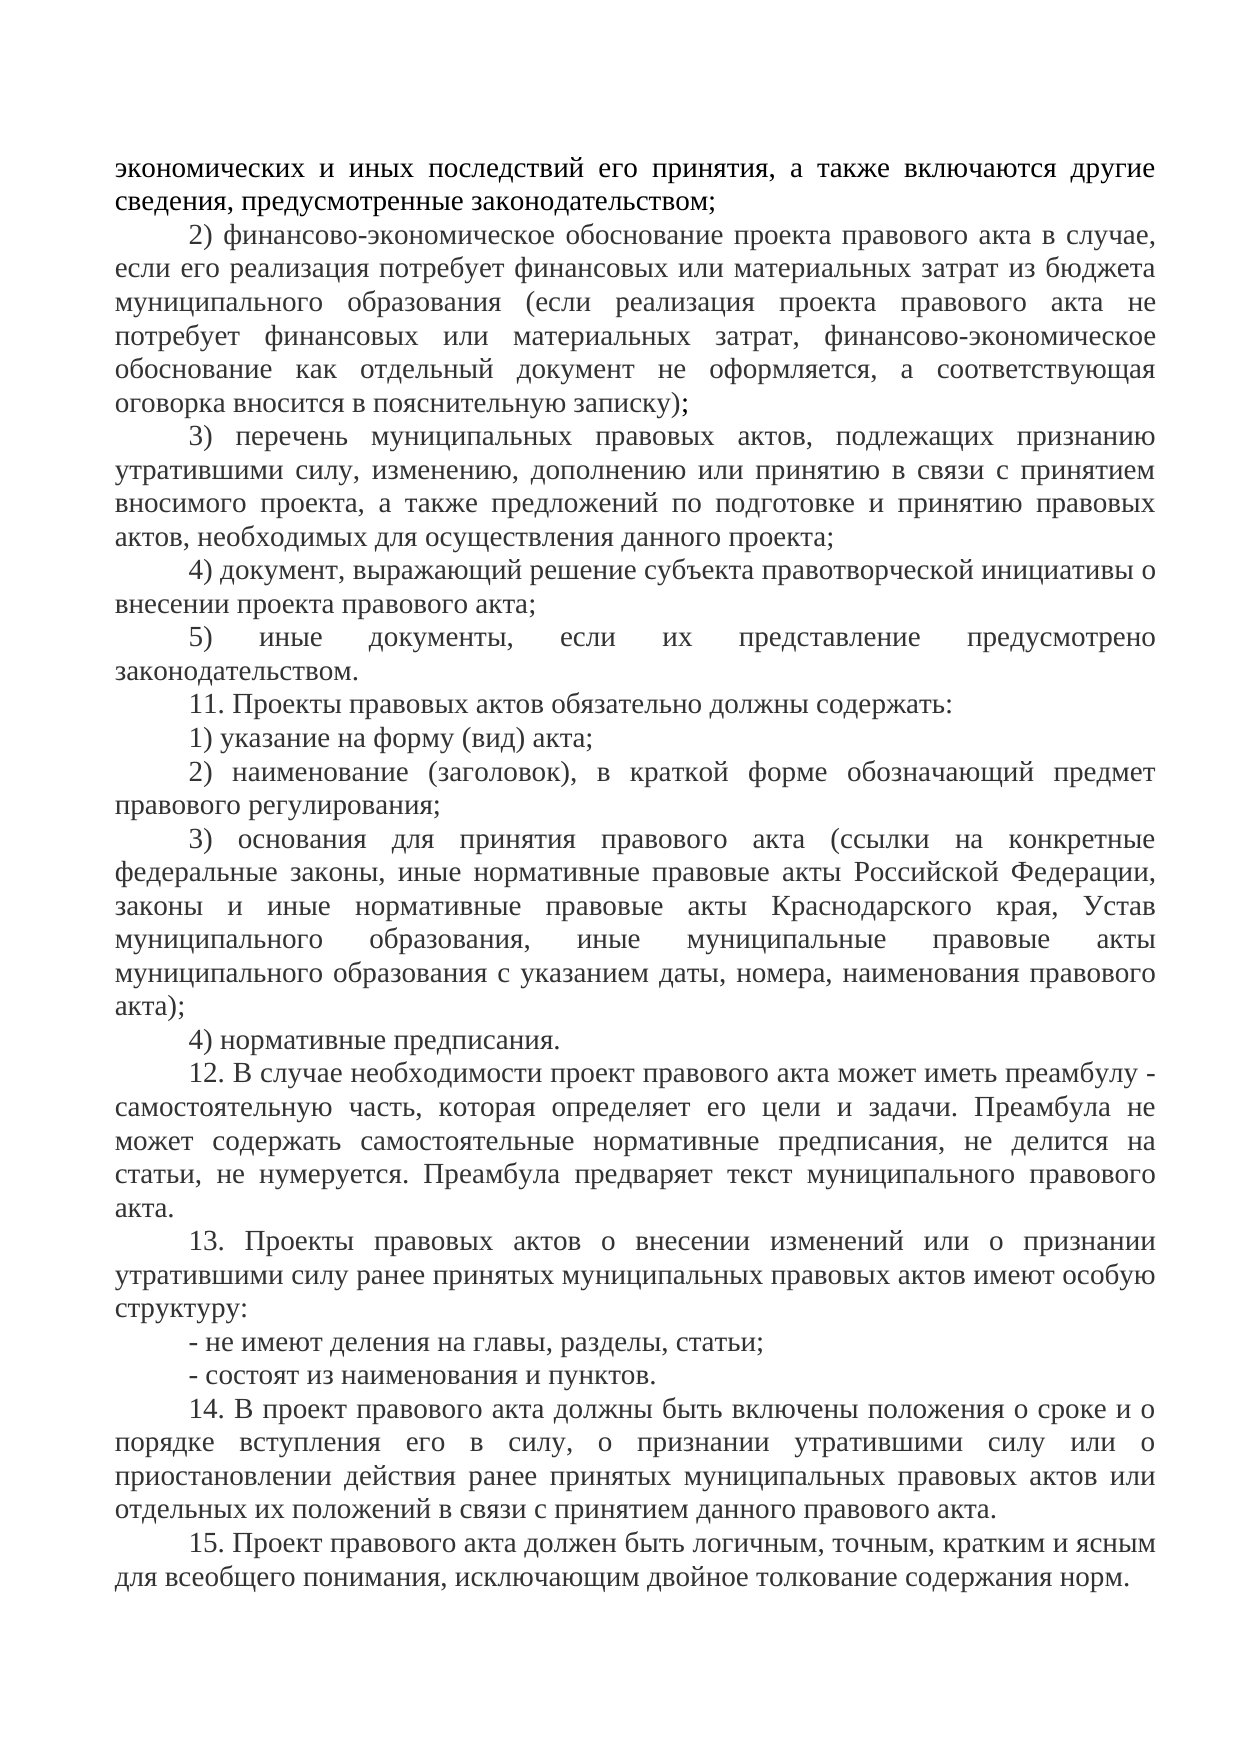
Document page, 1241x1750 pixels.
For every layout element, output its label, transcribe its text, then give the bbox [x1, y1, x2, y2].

text 1) указание на форму (вид) акта; [114, 720, 1157, 754]
text 3) основания для принятия правового акта (ссылки на конкретные федеральные законы, иные нормативные правовые акты Российской Федерации, законы и иные нормативные правовые акты Краснодарского края, Устав муниципального образования, иные муниципальные правовые акты муниципального образования с указанием даты, номера, наименования правового акта); [114, 821, 1157, 1022]
text 11. Проекты правовых актов обязательно должны содержать: [114, 687, 1157, 720]
text 15. Проект правового акта должен быть логичным, точным, кратким и ясным для всеобщего понимания, исключающим двойное толкование содержания норм. [114, 1525, 1157, 1592]
text 2) наименование (заголовок), в краткой форме обозначающий предмет правового регулирования; [114, 754, 1157, 821]
text - состоят из наименования и пунктов. [114, 1357, 1157, 1391]
text 4) нормативные предписания. [114, 1022, 1157, 1056]
text - не имеют деления на главы, разделы, статьи; [114, 1324, 1157, 1357]
text 2) финансово-экономическое обоснование проекта правового акта в случае, если его реализация потребует финансовых или материальных затрат из бюджета муниципального образования (если реализация проекта правового акта не потребует финансовых или материальных затрат, финансово-экономическое обоснование как отдельный документ не оформляется, а соответствующая оговорка вносится в пояснительную записку); [114, 217, 1157, 418]
text 12. В случае необходимости проект правового акта может иметь преамбулу - самостоятельную часть, которая определяет его цели и задачи. Преамбула не может содержать самостоятельные нормативные предписания, не делится на статьи, не нумеруется. Преамбула предваряет текст муниципального правового акта. [114, 1056, 1157, 1223]
text 13. Проекты правовых актов о внесении изменений или о признании утратившими силу ранее принятых муниципальных правовых актов имеют особую структуру: [114, 1223, 1157, 1324]
text 3) перечень муниципальных правовых актов, подлежащих признанию утратившими силу, изменению, дополнению или принятию в связи с принятием вносимого проекта, а также предложений по подготовке и принятию правовых актов, необходимых для осуществления данного проекта; [114, 418, 1157, 552]
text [114, 150, 1157, 217]
text 5) иные документы, если их представление предусмотрено законодательством. [114, 619, 1157, 687]
text 14. В проект правового акта должны быть включены положения о сроке и о порядке вступления его в силу, о признании утратившими силу или о приостановлении действия ранее принятых муниципальных правовых актов или отдельных их положений в связи с принятием данного правового акта. [114, 1391, 1157, 1525]
text 4) документ, выражающий решение субъекта правотворческой инициативы о внесении проекта правового акта; [114, 552, 1157, 619]
